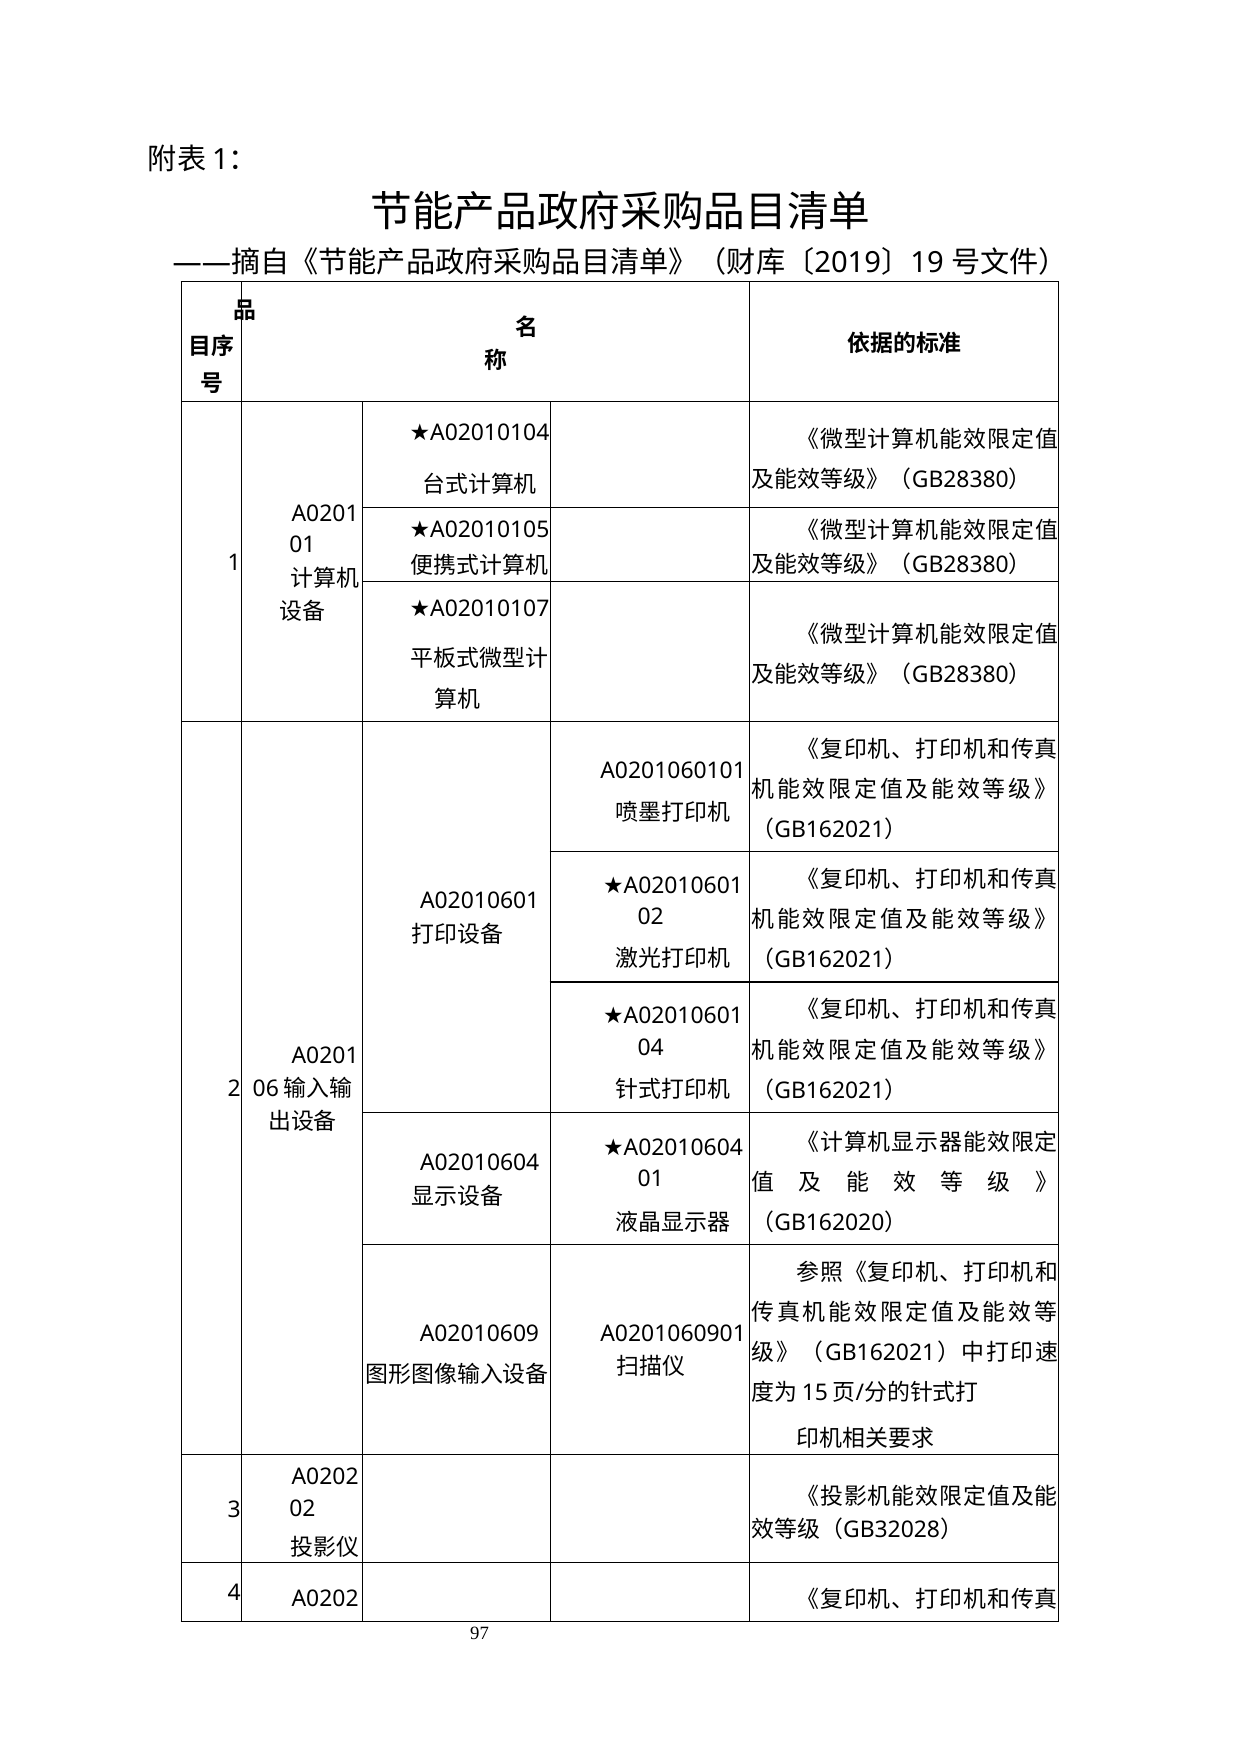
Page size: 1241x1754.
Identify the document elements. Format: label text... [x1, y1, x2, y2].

table_cell [551, 508, 749, 581]
table_cell 《微型计算机能效限定值及能效等级》（GB28380） [750, 402, 1058, 507]
table_cell ★A02010104 台式计算机 [363, 402, 550, 507]
table_cell [363, 1563, 550, 1621]
table_cell A02010601打印设备 [363, 722, 550, 1112]
table_cell 《微型计算机能效限定值及能效等级》（GB28380） [750, 582, 1058, 721]
table_cell 《复印机、打印机和传真机能效限定值及能效等级》（GB162021） [750, 852, 1058, 981]
table_cell 3 [182, 1455, 241, 1562]
table_cell A020101 计算机设备 [242, 402, 362, 721]
text 节能产品政府采购品目清单 [148, 178, 1092, 238]
table_cell [363, 1455, 550, 1562]
table_cell A0201060101 喷墨打印机 [551, 722, 749, 851]
table_cell 2 [182, 722, 241, 1453]
table_cell A02010604显示设备 [363, 1113, 550, 1244]
table_cell 《复印机、打印机和传真机能效限定值及能效等级》（GB162021） [750, 983, 1058, 1112]
table_header 依据的标准 [750, 282, 1058, 401]
table_cell ★A02010107 平板式微型计算机 [363, 582, 550, 721]
table_cell 1 [182, 402, 241, 721]
table_cell A020202 投影仪 [242, 1455, 362, 1562]
table_cell 《复印机、打印机和传真机能效限定值及能效等级》（GB162021） [750, 1563, 1058, 1621]
table_cell ★A0201060401 液晶显示器 [551, 1113, 749, 1244]
table_cell ★A0201060102 激光打印机 [551, 852, 749, 981]
table_cell 《投影机能效限定值及能效等级（GB32028） [750, 1455, 1058, 1562]
table_cell 《微型计算机能效限定值及能效等级》（GB28380） [750, 508, 1058, 581]
table_cell 参照《复印机、打印机和传真机能效限定值及能效等级》（GB162021）中打印速度为15页/分的针式打 印机相关要求 [750, 1245, 1058, 1453]
table_cell 《复印机、打印机和传真机能效限定值及能效等级》（GB162021） [750, 722, 1058, 851]
table_cell [551, 402, 749, 507]
table_cell A020106输入输出设备 [242, 722, 362, 1453]
table_cell [551, 1455, 749, 1562]
table_cell ★A02010105 便携式计算机 [363, 508, 550, 581]
table_cell A0201060901扫描仪 [551, 1245, 749, 1453]
table_cell 4 [182, 1563, 241, 1621]
text 附表1： [148, 136, 1092, 178]
table_cell 《计算机显示器能效限定值及能效等级》（GB162020） [750, 1113, 1058, 1244]
text ——摘自《节能产品政府采购品目清单》（财库〔2019〕19 号文件） [148, 238, 1092, 281]
table_header 品目序号 [182, 282, 241, 401]
table_cell ★A0201060104 针式打印机 [551, 983, 749, 1112]
table_cell [551, 582, 749, 721]
table_header 名称 [242, 282, 749, 401]
table_cell A020204多功能一体机 [242, 1563, 362, 1621]
table_cell [551, 1563, 749, 1621]
table_cell A02010609图形图像输入设备 [363, 1245, 550, 1453]
